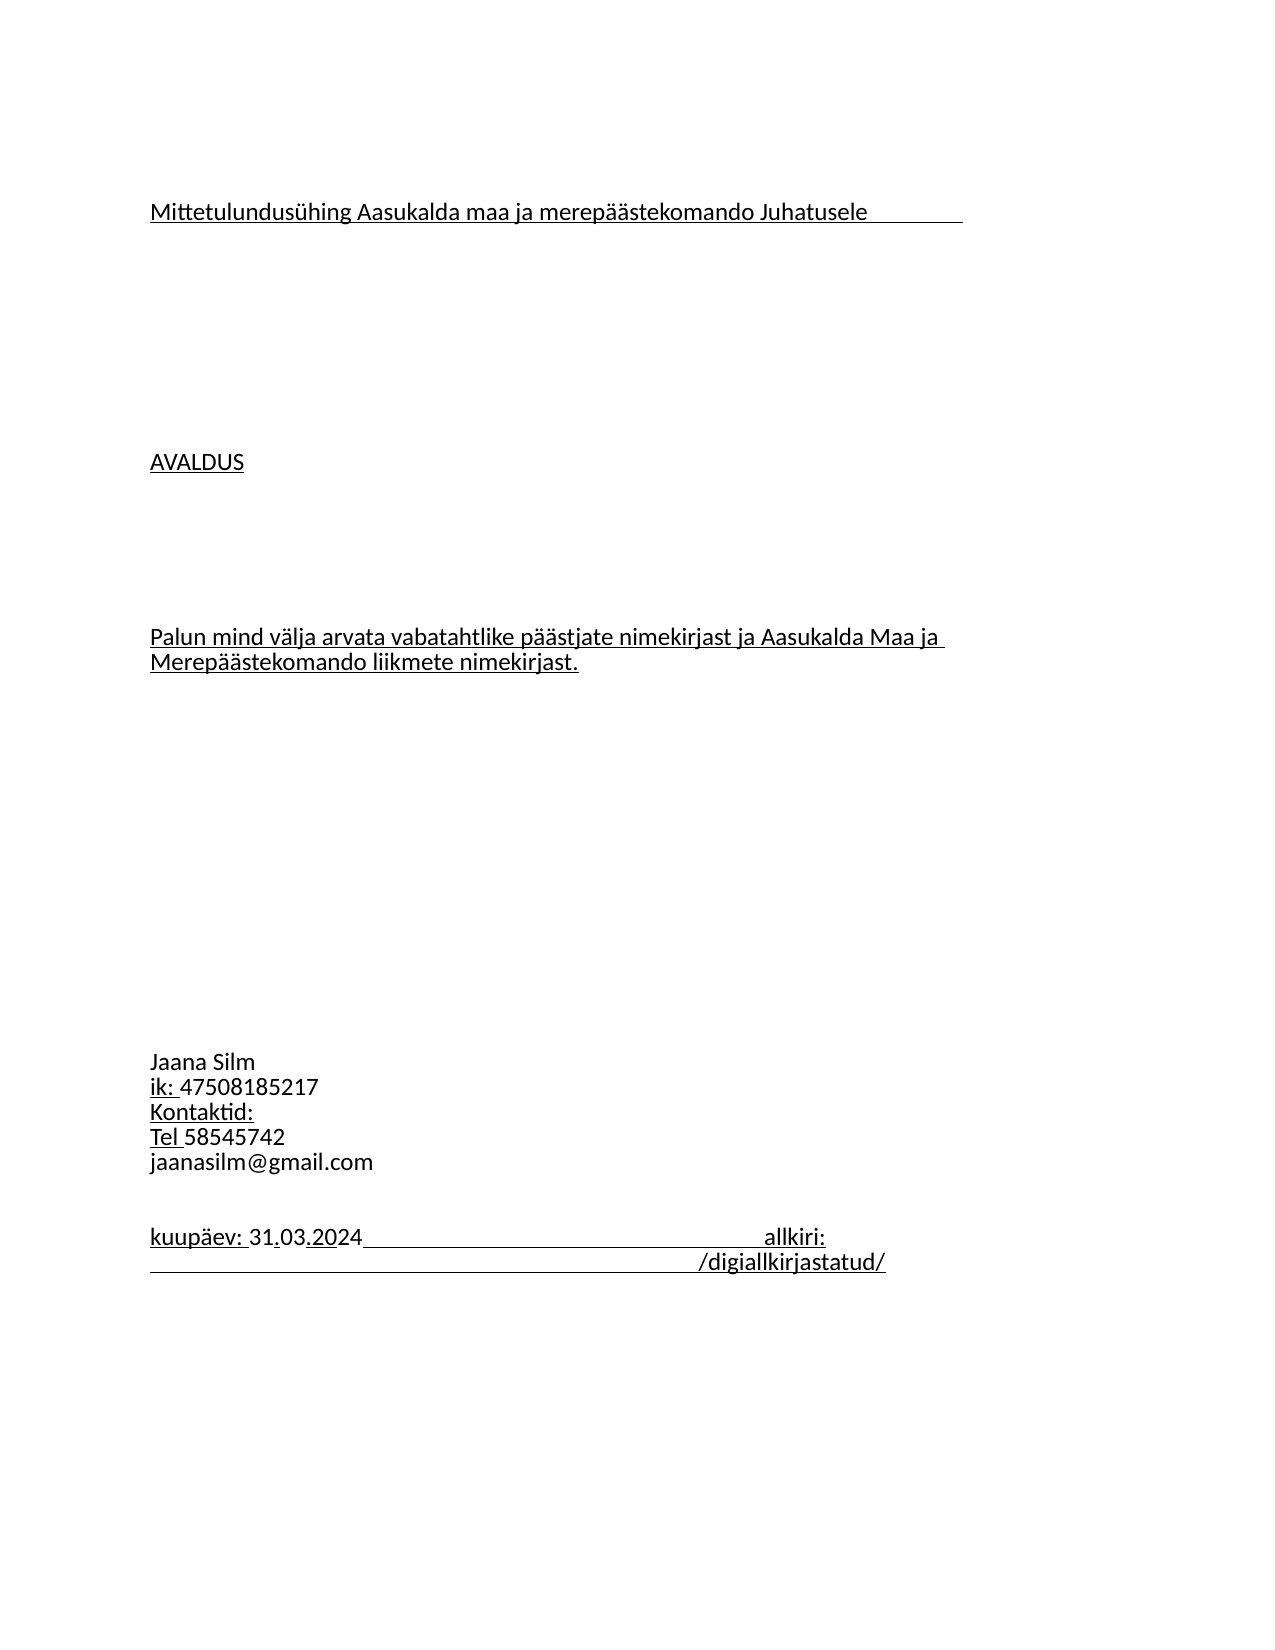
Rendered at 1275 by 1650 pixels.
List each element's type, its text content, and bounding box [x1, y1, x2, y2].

text AVALDUS [150, 450, 1125, 475]
text Palun mind välja arvata vabatahtlike päästjate nimekirjast ja Aasukalda Maa ja Merepäästekomando liikmete nimekirjast. [150, 625, 1125, 675]
text Mittetulundusühing Aasukalda maa ja merepäästekomando Juhatusele [150, 200, 1125, 225]
text /digiallkirjastatud/ [150, 1250, 1125, 1275]
text Kontaktid: [150, 1100, 1125, 1125]
text ik: 47508185217 [150, 1075, 1125, 1100]
text jaanasilm@gmail.com [150, 1150, 1125, 1175]
text kuupäev: 31.03.2024 allkiri: [150, 1225, 1125, 1250]
text Tel 58545742 [150, 1125, 1125, 1150]
text Jaana Silm [150, 1050, 1125, 1075]
